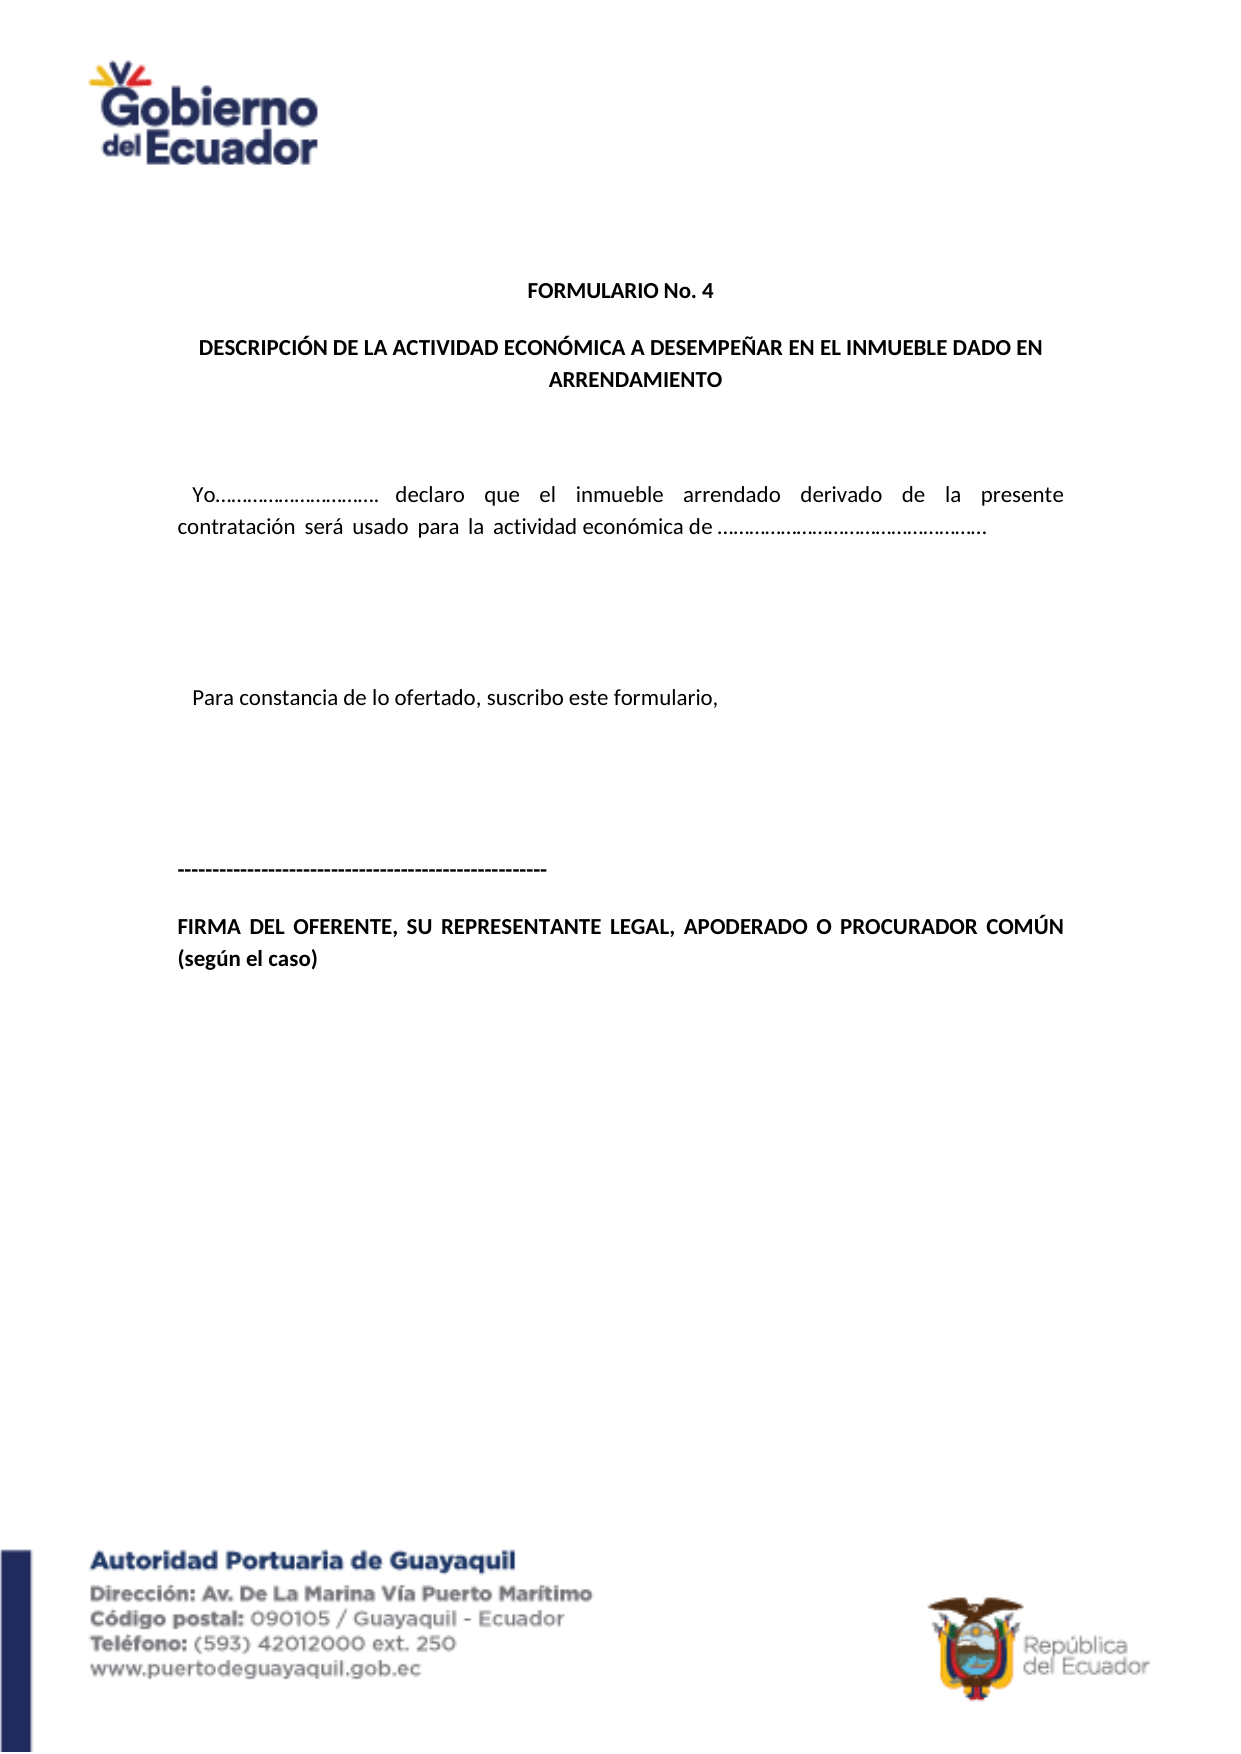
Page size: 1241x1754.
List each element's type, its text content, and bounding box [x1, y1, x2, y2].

text DESCRIPCIÓN DE LA ACTIVIDAD ECONÓMICA A DESEMPEÑAR EN EL INMUEBLE DADO EN ARRENDAMIENTO [177, 333, 1064, 393]
text FORMULARIO No. 4 [177, 276, 1064, 304]
text Yo…………………………. declaro que el inmueble arrendado derivado de la presente contratación será usado para la actividad económica de …………………………………………… [177, 480, 1064, 540]
text ----------------------------------------------------- [177, 855, 1064, 883]
text FIRMA DEL OFERENTE, SU REPRESENTANTE LEGAL, APODERADO O PROCURADOR COMÚN (según el caso) [177, 912, 1064, 972]
picture [0, 3, 1236, 1752]
text Para constancia de lo ofertado, suscribo este formulario, [177, 683, 1064, 712]
